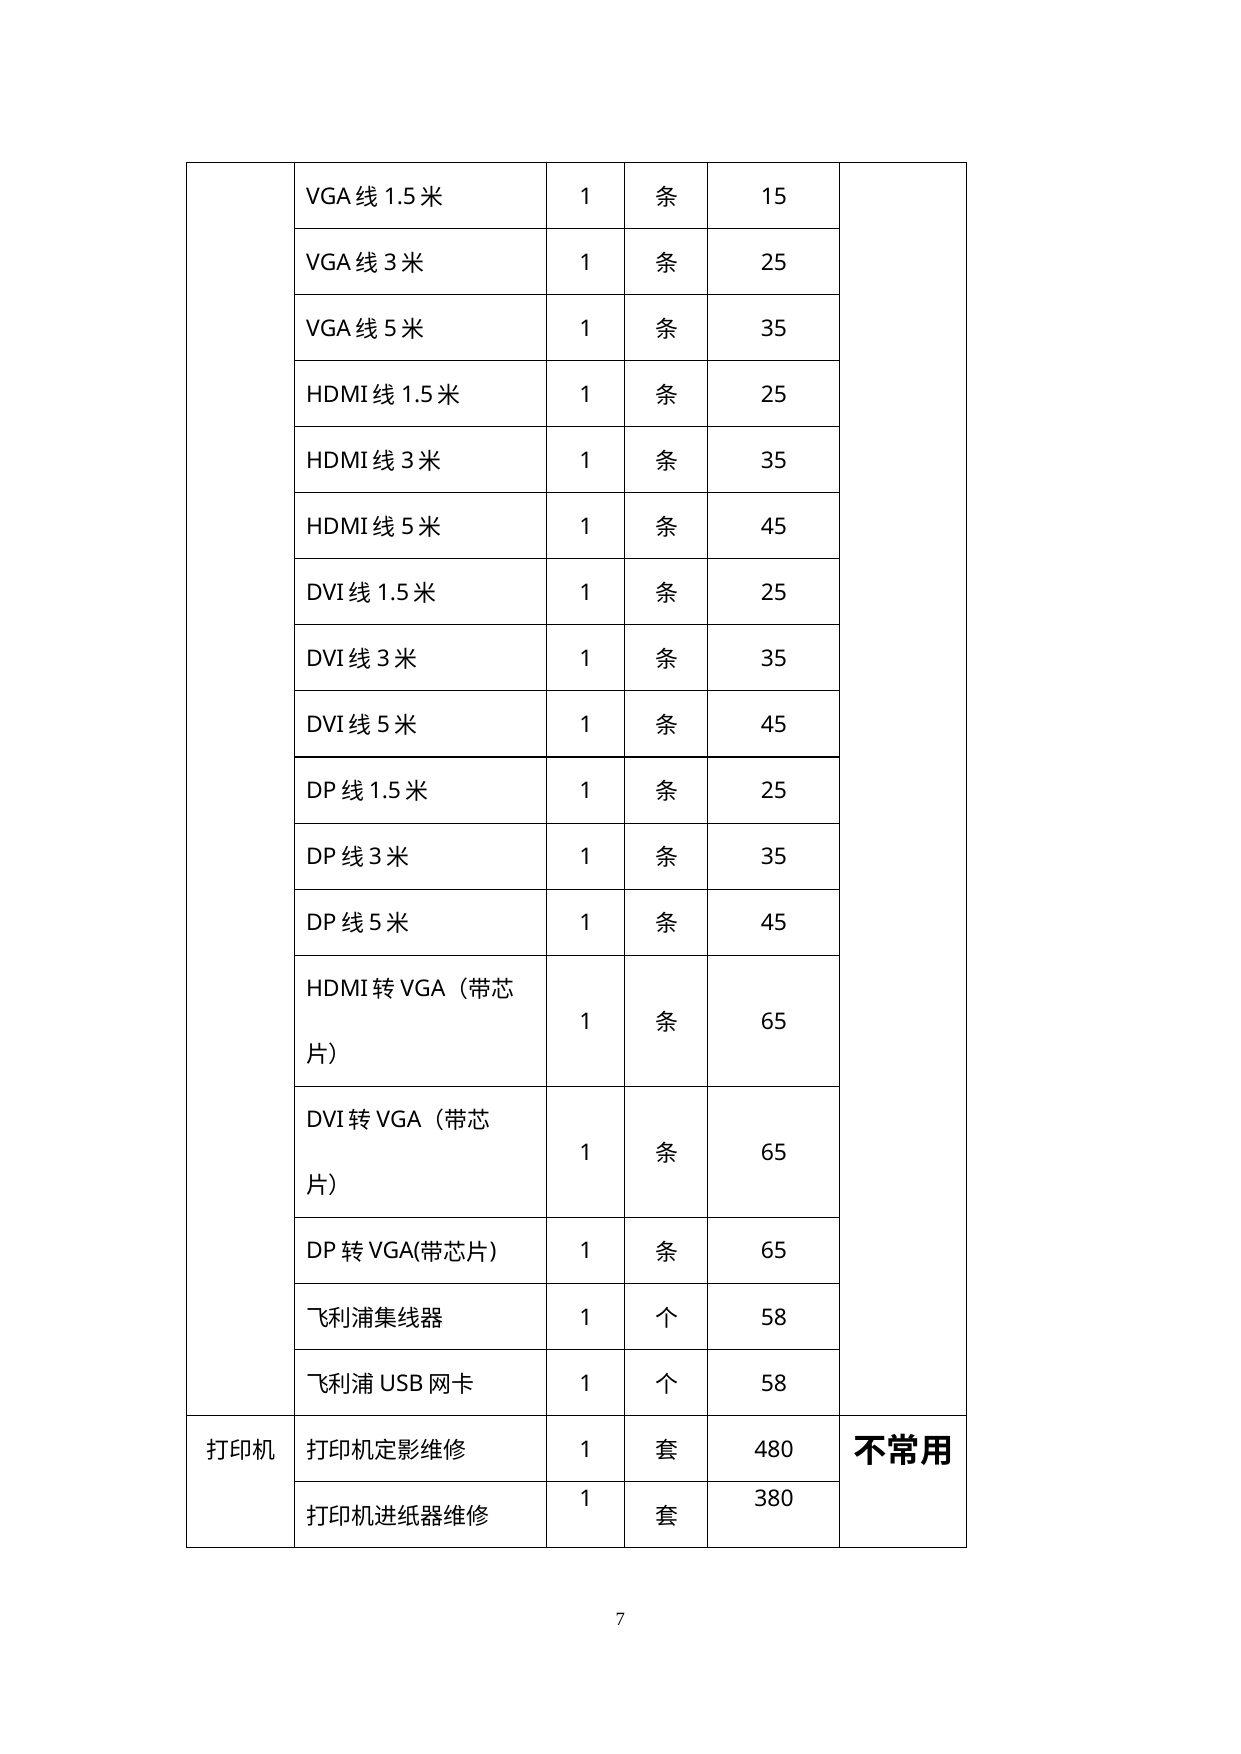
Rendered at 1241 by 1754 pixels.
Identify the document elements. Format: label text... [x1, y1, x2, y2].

table_cell 25 [708, 758, 839, 822]
table_cell 45 [708, 493, 839, 558]
table_cell HDMI线 5米 [295, 493, 546, 558]
table_cell 条 [625, 625, 707, 690]
table_cell 1 [547, 824, 624, 888]
table_cell 1 [547, 1218, 624, 1283]
table_cell 45 [708, 890, 839, 954]
table_cell 35 [708, 824, 839, 888]
table_cell 380 [708, 1482, 839, 1547]
table_cell 1 [547, 758, 624, 822]
table_cell 1 [547, 427, 624, 492]
table_cell 1 [547, 691, 624, 756]
table_cell VGA线 5米 [295, 295, 546, 360]
table_cell 35 [708, 295, 839, 360]
table_cell 1 [547, 295, 624, 360]
table_cell 35 [708, 625, 839, 690]
table_cell 条 [625, 163, 707, 228]
table_cell 个 [625, 1284, 707, 1349]
table_cell 1 [547, 1482, 624, 1547]
table_cell 套 [625, 1482, 707, 1547]
table_cell 1 [547, 956, 624, 1086]
table_cell 15 [708, 163, 839, 228]
table_cell 1 [547, 1350, 624, 1415]
table_cell 1 [547, 361, 624, 426]
table_cell 65 [708, 956, 839, 1086]
table_cell 打印机进纸器维修 [295, 1482, 546, 1547]
table_cell DP线5米 [295, 890, 546, 954]
table_cell 1 [547, 890, 624, 954]
table_cell 65 [708, 1218, 839, 1283]
table_cell DP线3米 [295, 824, 546, 888]
table_cell DVI线 3米 [295, 625, 546, 690]
table_cell 58 [708, 1350, 839, 1415]
table_cell 条 [625, 493, 707, 558]
table_cell 25 [708, 361, 839, 426]
table_cell 条 [625, 229, 707, 294]
table_cell 条 [625, 1087, 707, 1217]
table_cell 条 [625, 956, 707, 1086]
table_cell 打印机定影维修 [295, 1416, 546, 1481]
table_cell 65 [708, 1087, 839, 1217]
table_cell 25 [708, 229, 839, 294]
table_cell 条 [625, 559, 707, 624]
table_cell HDMI线 3米 [295, 427, 546, 492]
table_cell DVI线 5米 [295, 691, 546, 756]
table_cell 1 [547, 1416, 624, 1481]
table_cell HDMI线 1.5米 [295, 361, 546, 426]
table_cell DVI线 1.5米 [295, 559, 546, 624]
table_cell 条 [625, 1218, 707, 1283]
table_cell 条 [625, 361, 707, 426]
table_cell 条 [625, 758, 707, 822]
table_cell DP转VGA(带芯片) [295, 1218, 546, 1283]
table_cell 1 [547, 493, 624, 558]
table_cell 35 [708, 427, 839, 492]
table_cell DVI转VGA（带芯片） [295, 1087, 546, 1217]
table_cell 1 [547, 559, 624, 624]
table_cell VGA线 1.5米 [295, 163, 546, 228]
table_cell 不常用 [840, 1416, 966, 1547]
table_cell 1 [547, 163, 624, 228]
table_cell 1 [547, 1087, 624, 1217]
table_cell 45 [708, 691, 839, 756]
table_cell 条 [625, 295, 707, 360]
table_cell 条 [625, 427, 707, 492]
table_cell 个 [625, 1350, 707, 1415]
table_cell 条 [625, 691, 707, 756]
table_cell 1 [547, 229, 624, 294]
table_cell 25 [708, 559, 839, 624]
table_cell 飞利浦USB网卡 [295, 1350, 546, 1415]
table_cell 1 [547, 1284, 624, 1349]
table_cell HDMI转VGA（带芯片） [295, 956, 546, 1086]
table_cell 条 [625, 824, 707, 888]
table_cell VGA线 3米 [295, 229, 546, 294]
table_cell 打印机 [187, 1416, 294, 1547]
table_cell 1 [547, 625, 624, 690]
table_cell 58 [708, 1284, 839, 1349]
table_cell 480 [708, 1416, 839, 1481]
table_cell 条 [625, 890, 707, 954]
table_cell 套 [625, 1416, 707, 1481]
table_cell 飞利浦集线器 [295, 1284, 546, 1349]
table_cell DP线1.5米 [295, 758, 546, 822]
